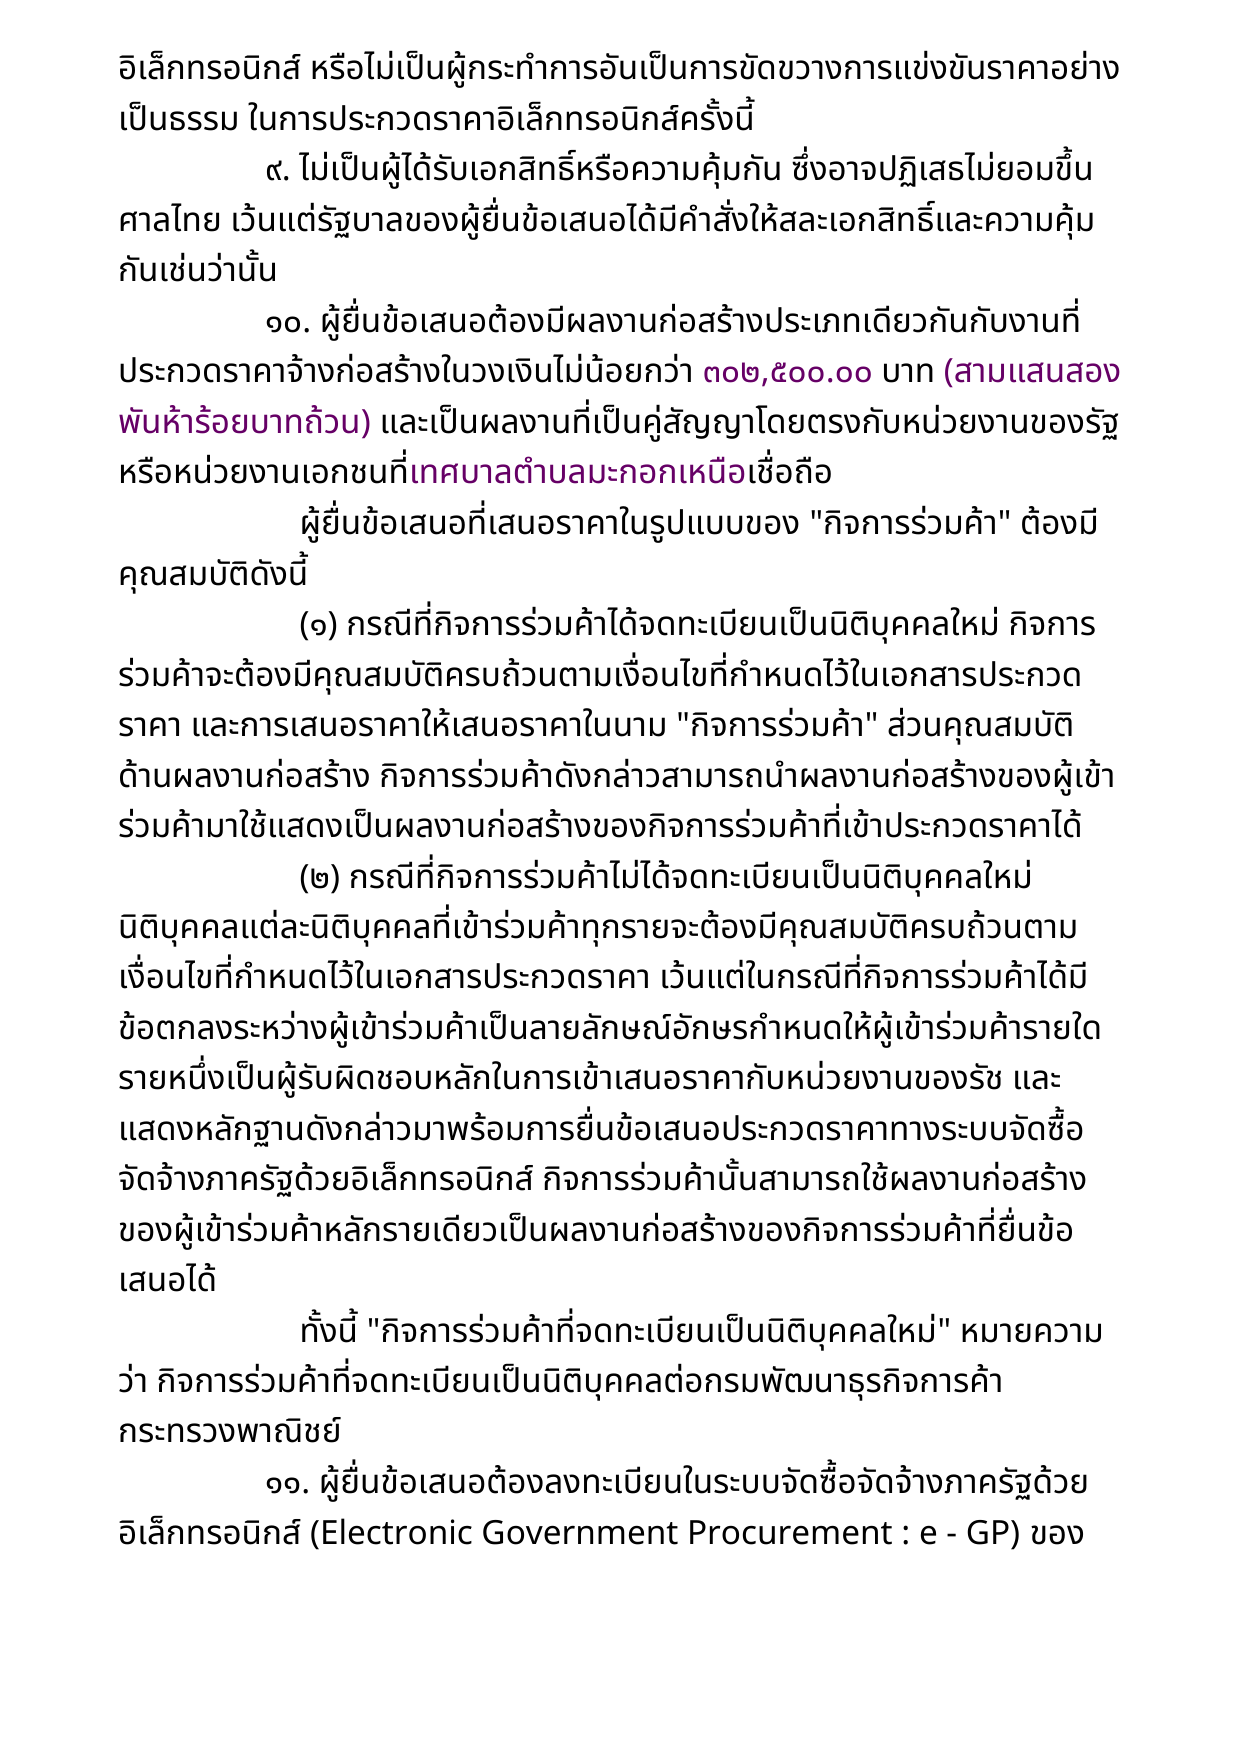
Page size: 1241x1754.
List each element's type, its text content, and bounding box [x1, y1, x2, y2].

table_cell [118, 1458, 1122, 1559]
table_cell ๑๐. ผู้ยื่นข้อเสนอต้องมีผลงานก่อสร้างประเภทเดียวกันกับงานที่ประกวดราคาจ้างก่อสร้างในวงเงินไม่น้อยกว่า ๓๐๒,๕๐๐.๐๐ บาท (สามแสนสองพันห้าร้อยบาทถ้วน) และเป็นผลงานที่เป็นคู่สัญญาโดยตรงกับหน่วยงานของรัฐ หรือหน่วยงานเอกชนที่เทศบาลตำบลมะกอกเหนือเชื่อถือ ผู้ยื่นข้อเสนอที่เสนอราคาในรูปแบบของ "กิจการร่วมค้า" ต้องมีคุณสมบัติดังนี้ (๑) กรณีที่กิจการร่วมค้าได้จดทะเบียนเป็นนิติบุคคลใหม่ กิจการร่วมค้าจะต้องมีคุณสมบัติครบถ้วนตามเงื่อนไขที่กำหนดไว้ในเอกสารประกวดราคา และการเสนอราคาให้เสนอราคาในนาม "กิจการร่วมค้า" ส่วนคุณสมบัติด้านผลงานก่อสร้าง กิจการร่วมค้าดังกล่าวสามารถนำผลงานก่อสร้างของผู้เข้าร่วมค้ามาใช้แสดงเป็นผลงานก่อสร้างของกิจการร่วมค้าที่เข้าประกวดราคาได้ (๒) กรณีที่กิจการร่วมค้าไม่ได้จดทะเบียนเป็นนิติบุคคลใหม่ นิติบุคคลแต่ละนิติบุคคลที่เข้าร่วมค้าทุกรายจะต้องมีคุณสมบัติครบถ้วนตามเงื่อนไขที่กำหนดไว้ในเอกสารประกวดราคา เว้นแต่ในกรณีที่กิจการร่วมค้าได้มีข้อตกลงระหว่างผู้เข้าร่วมค้าเป็นลายลักษณ์อักษรกำหนดให้ผู้เข้าร่วมค้ารายใดรายหนึ่งเป็นผู้รับผิดชอบหลักในการเข้าเสนอราคากับหน่วยงานของรัช และแสดงหลักฐานดังกล่าวมาพร้อมการยื่นข้อเสนอประกวดราคาทางระบบจัดซื้อจัดจ้างภาครัฐด้วยอิเล็กทรอนิกส์ กิจการร่วมค้านั้นสามารถใช้ผลงานก่อสร้างของผู้เข้าร่วมค้าหลักรายเดียวเป็นผลงานก่อสร้างของกิจการร่วมค้าที่ยื่นข้อเสนอได้ ทั้งนี้ "กิจการร่วมค้าที่จดทะเบียนเป็นนิติบุคคลใหม่" หมายความว่า กิจการร่วมค้าที่จดทะเบียนเป็นนิติบุคคลต่อกรมพัฒนาธุรกิจการค้า กระทรวงพาณิชย์ [118, 297, 1122, 1458]
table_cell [118, 44, 1122, 145]
table_cell ๙. ไม่เป็นผู้ได้รับเอกสิทธิ์หรือความคุ้มกัน ซึ่งอาจปฏิเสธไม่ยอมขึ้นศาลไทย เว้นแต่รัฐบาลของผู้ยื่นข้อเสนอได้มีคำสั่งให้สละเอกสิทธิ์และความคุ้มกันเช่นว่านั้น [118, 145, 1122, 297]
